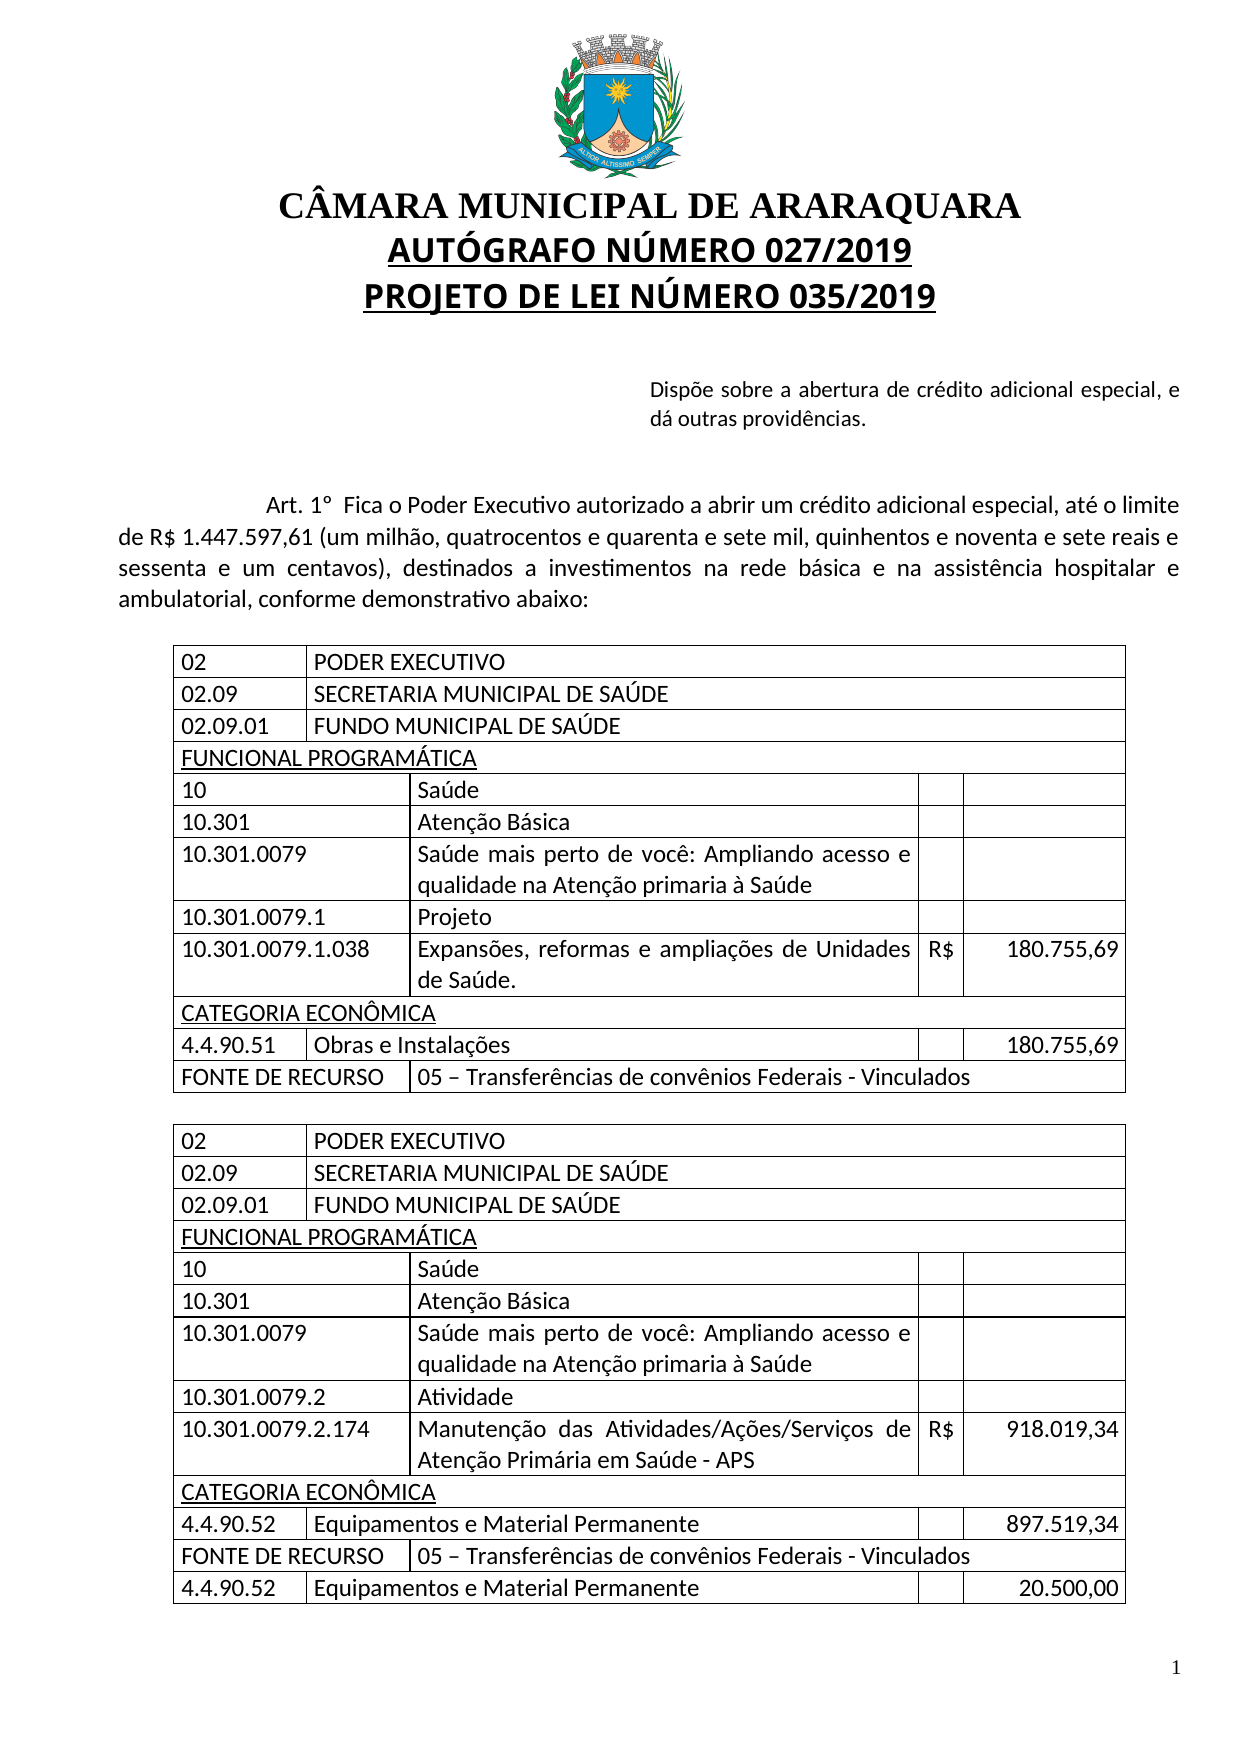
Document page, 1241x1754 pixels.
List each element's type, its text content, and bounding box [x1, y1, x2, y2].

table_cell [919, 901, 963, 932]
table_cell [964, 838, 1125, 900]
table_cell [919, 1285, 963, 1316]
table_cell 4.4.90.52 [174, 1508, 306, 1539]
table_cell R$ [919, 934, 963, 996]
table_header 02 [174, 646, 306, 677]
table_cell [964, 1381, 1125, 1412]
table_cell 10.301.0079.2 [174, 1381, 409, 1412]
table_cell 05 – Transferências de convênios Federais - Vinculados [411, 1540, 1125, 1571]
table_cell Equipamentos e Material Permanente [307, 1572, 918, 1603]
table_cell 10.301.0079.1.038 [174, 934, 409, 996]
table_cell [964, 901, 1125, 932]
table_cell SECRETARIA MUNICIPAL DE SAÚDE [307, 1157, 1125, 1188]
table_cell [964, 1285, 1125, 1316]
table_cell CATEGORIA ECONÔMICA [174, 1476, 1125, 1507]
table_cell Obras e Instalações [307, 1029, 918, 1060]
table_cell [964, 1318, 1125, 1379]
table_cell [919, 1029, 963, 1060]
table_cell [919, 1508, 963, 1539]
table_cell 10.301 [174, 806, 409, 837]
table_cell Projeto [411, 901, 918, 932]
table_cell [919, 1572, 963, 1603]
table_cell 4.4.90.51 [174, 1029, 306, 1060]
table_header 02 [174, 1125, 306, 1156]
table_cell Equipamentos e Material Permanente [307, 1508, 918, 1539]
table_cell FONTE DE RECURSO [174, 1061, 409, 1092]
table_cell Saúde mais perto de você: Ampliando acesso e qualidade na Atenção primaria à Saúde [411, 838, 918, 900]
table_cell FUNCIONAL PROGRAMÁTICA [174, 1221, 1125, 1252]
table_cell 02.09 [174, 678, 306, 709]
table_cell [964, 774, 1125, 805]
table_cell 10 [174, 1253, 409, 1284]
table_cell 4.4.90.52 [174, 1572, 306, 1603]
table_cell Atividade [411, 1381, 918, 1412]
table_cell [964, 1253, 1125, 1284]
table_cell FONTE DE RECURSO [174, 1540, 409, 1571]
table_cell Manutenção das Atividades/Ações/Serviços de Atenção Primária em Saúde - APS [411, 1413, 918, 1475]
table_cell [919, 838, 963, 900]
table_cell Atenção Básica [411, 806, 918, 837]
table_cell Saúde [411, 774, 918, 805]
table_cell 10.301.0079 [174, 1318, 409, 1379]
table_cell 180.755,69 [964, 934, 1125, 996]
table_cell 180.755,69 [964, 1029, 1125, 1060]
table_cell 02.09.01 [174, 710, 306, 741]
table_cell [964, 806, 1125, 837]
table_cell 10.301.0079.2.174 [174, 1413, 409, 1475]
table_cell CATEGORIA ECONÔMICA [174, 997, 1125, 1028]
table_cell [919, 806, 963, 837]
table_cell 02.09.01 [174, 1189, 306, 1220]
table_cell FUNDO MUNICIPAL DE SAÚDE [307, 710, 1125, 741]
table_cell [919, 1318, 963, 1379]
table_cell [919, 774, 963, 805]
text Art. 1º Fica o Poder Executivo autorizado a abrir um crédito adicional especial, até o limite de R$ 1.447.597,61 (um milhão, quatrocentos e quarenta e sete mil, quinhentos e noventa e sete reais e sessenta e um centavos), destinados a investimentos na rede básica e na assistência hospitalar e ambulatorial, conforme demonstrativo abaixo: [118, 489, 1181, 614]
table_header PODER EXECUTIVO [307, 1125, 1125, 1156]
table_cell Saúde [411, 1253, 918, 1284]
table_cell 20.500,00 [964, 1572, 1125, 1603]
table_cell [919, 1381, 963, 1412]
table_cell 10 [174, 774, 409, 805]
table_cell 10.301.0079.1 [174, 901, 409, 932]
table_cell 02.09 [174, 1157, 306, 1188]
table_header PODER EXECUTIVO [307, 646, 1125, 677]
table_cell 10.301 [174, 1285, 409, 1316]
table_cell [919, 1253, 963, 1284]
table_cell 10.301.0079 [174, 838, 409, 900]
text CÂMARA MUNICIPAL DE ARARAQUARA [118, 183, 1181, 226]
table_cell FUNDO MUNICIPAL DE SAÚDE [307, 1189, 1125, 1220]
table_cell 05 – Transferências de convênios Federais - Vinculados [411, 1061, 1125, 1092]
table_cell SECRETARIA MUNICIPAL DE SAÚDE [307, 678, 1125, 709]
table_cell FUNCIONAL PROGRAMÁTICA [174, 742, 1125, 773]
table_cell Saúde mais perto de você: Ampliando acesso e qualidade na Atenção primaria à Saúde [411, 1318, 918, 1379]
text AUTÓGRAFO NÚMERO 027/2019 [118, 226, 1181, 272]
table_cell Atenção Básica [411, 1285, 918, 1316]
table_cell 897.519,34 [964, 1508, 1125, 1539]
text Dispõe sobre a abertura de crédito adicional especial, e dá outras providências. [650, 375, 1181, 432]
text PROJETO DE LEI NÚMERO 035/2019 [118, 272, 1181, 318]
table_cell R$ [919, 1413, 963, 1475]
table_cell Expansões, reformas e ampliações de Unidades de Saúde. [411, 934, 918, 996]
table_cell 918.019,34 [964, 1413, 1125, 1475]
picture [554, 34, 686, 179]
